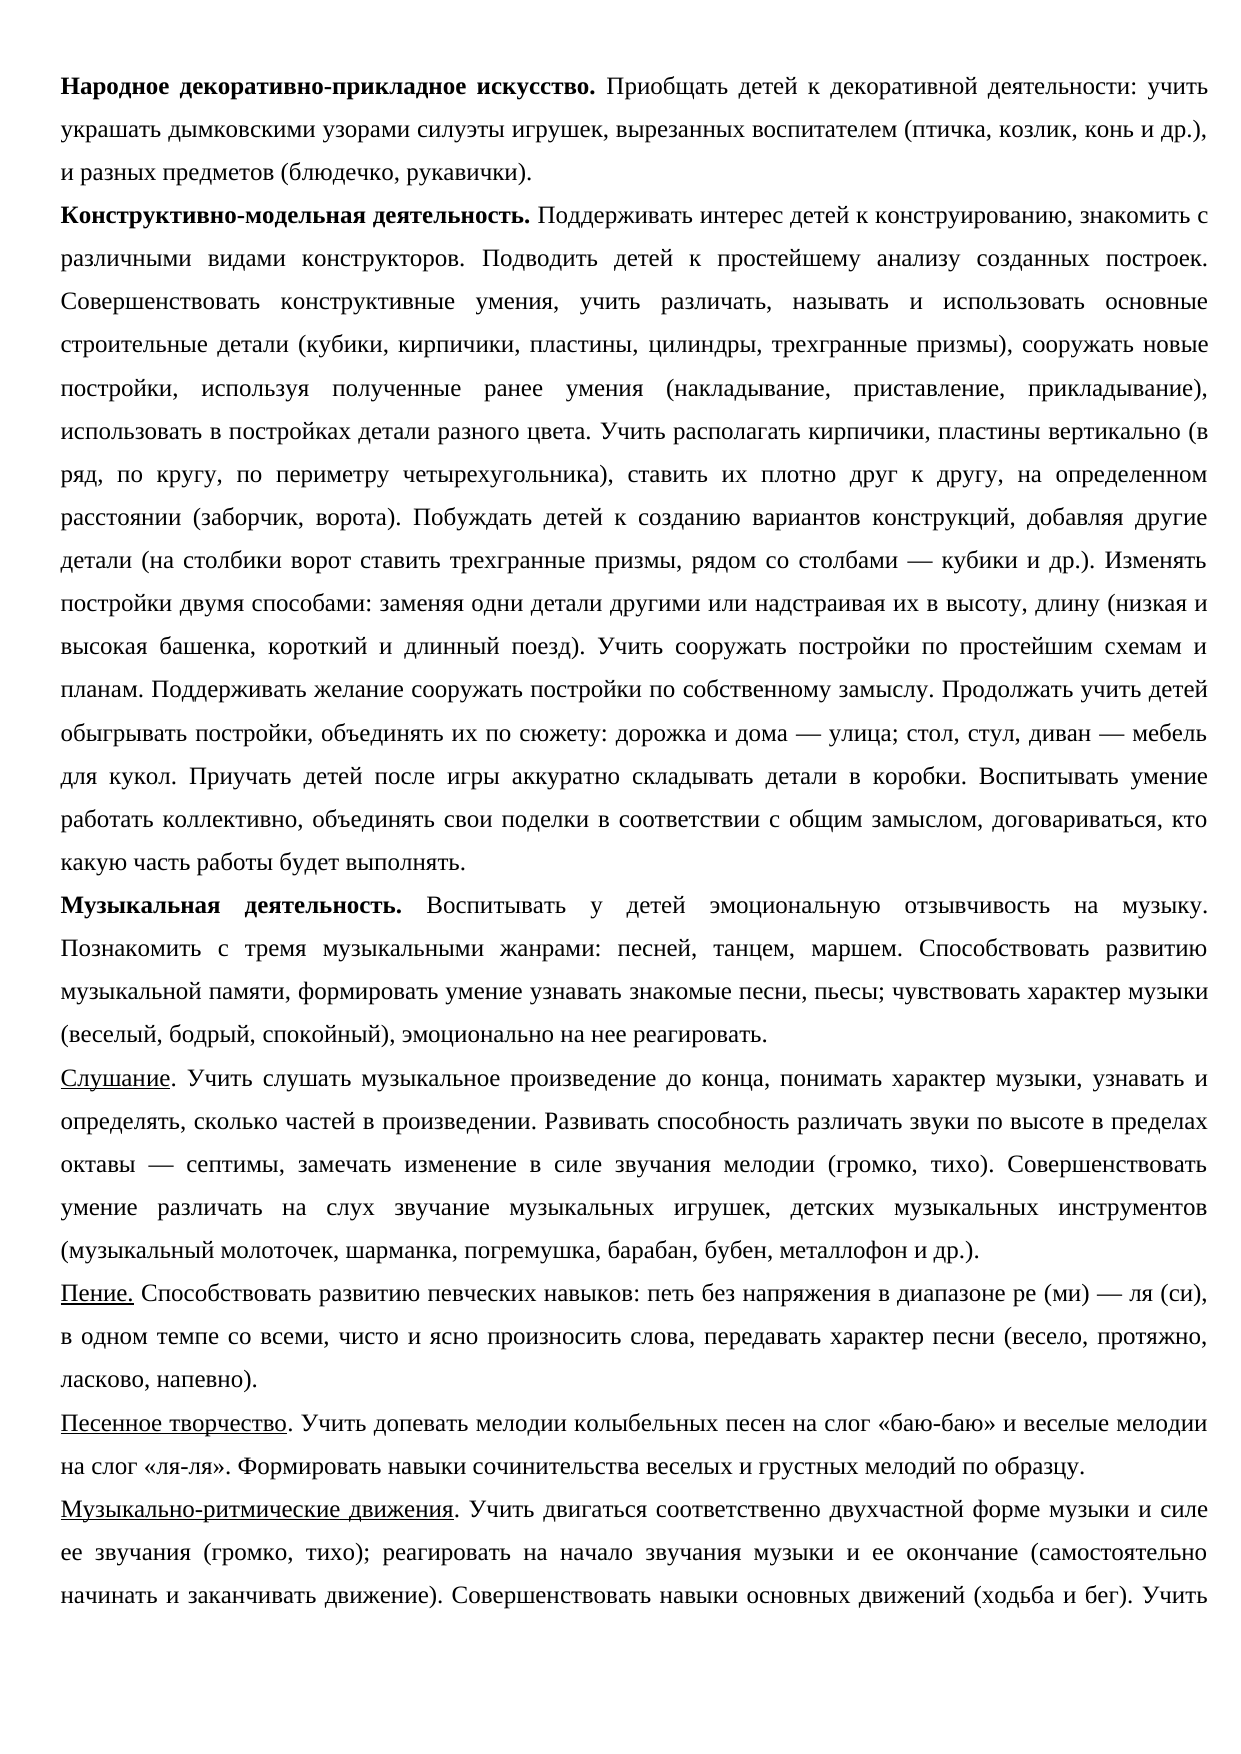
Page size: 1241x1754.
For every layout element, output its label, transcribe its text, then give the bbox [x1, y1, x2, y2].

text Конструктивно-модельная деятельность. Поддерживать интерес детей к конструированию, знакомить с различными видами конструкторов. Подводить детей к простейшему анализу созданных построек. Совершенствовать конструктивные умения, учить различать, называть и использовать основные строительные детали (кубики, кирпичики, пластины, цилиндры, трехгранные призмы), сооружать новые постройки, используя полученные ранее умения (накладывание, приставление, прикладывание), использовать в постройках детали разного цвета. Учить располагать кирпичики, пластины вертикально (в ряд, по кругу, по периметру четырехугольника), ставить их плотно друг к другу, на определенном расстоянии (заборчик, ворота). Побуждать детей к созданию вариантов конструкций, добавляя другие детали (на столбики ворот ставить трехгранные призмы, рядом со столбами — кубики и др.). Изменять постройки двумя способами: заменяя одни детали другими или надстраивая их в высоту, длину (низкая и высокая башенка, короткий и длинный поезд). Учить сооружать постройки по простейшим схемам и планам. Поддерживать желание сооружать постройки по собственному замыслу. Продолжать учить детей обыгрывать постройки, объединять их по сюжету: дорожка и дома — улица; стол, стул, диван — мебель для кукол. Приучать детей после игры аккуратно складывать детали в коробки. Воспитывать умение работать коллективно, объединять свои поделки в соответствии с общим замыслом, договариваться, кто какую часть работы будет выполнять. [60, 200, 1209, 876]
text Пение. Способствовать развитию певческих навыков: петь без напряжения в диапазоне ре (ми) — ля (си), в одном темпе со всеми, чисто и ясно произносить слова, передавать характер песни (весело, протяжно, ласково, напевно). [60, 1278, 1209, 1393]
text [60, 1494, 1209, 1609]
text Слушание. Учить слушать музыкальное произведение до конца, понимать характер музыки, узнавать и определять, сколько частей в произведении. Развивать способность различать звуки по высоте в пределах октавы — септимы, замечать изменение в силе звучания мелодии (громко, тихо). Совершенствовать умение различать на слух звучание музыкальных игрушек, детских музыкальных инструментов (музыкальный молоточек, шарманка, погремушка, барабан, бубен, металлофон и др.). [60, 1063, 1209, 1264]
text Песенное творчество. Учить допевать мелодии колыбельных песен на слог «баю-баю» и веселые мелодии на слог «ля-ля». Формировать навыки сочинительства веселых и грустных мелодий по образцу. [60, 1408, 1209, 1479]
text Народное декоративно-прикладное искусство. Приобщать детей к декоративной деятельности: учить украшать дымковскими узорами силуэты игрушек, вырезанных воспитателем (птичка, козлик, конь и др.), и разных предметов (блюдечко, рукавички). [60, 71, 1209, 186]
text Музыкальная деятельность. Воспитывать у детей эмоциональную отзывчивость на музыку. Познакомить с тремя музыкальными жанрами: песней, танцем, маршем. Способствовать развитию музыкальной памяти, формировать умение узнавать знакомые песни, пьесы; чувствовать характер музыки (веселый, бодрый, спокойный), эмоционально на нее реагировать. [60, 890, 1209, 1048]
